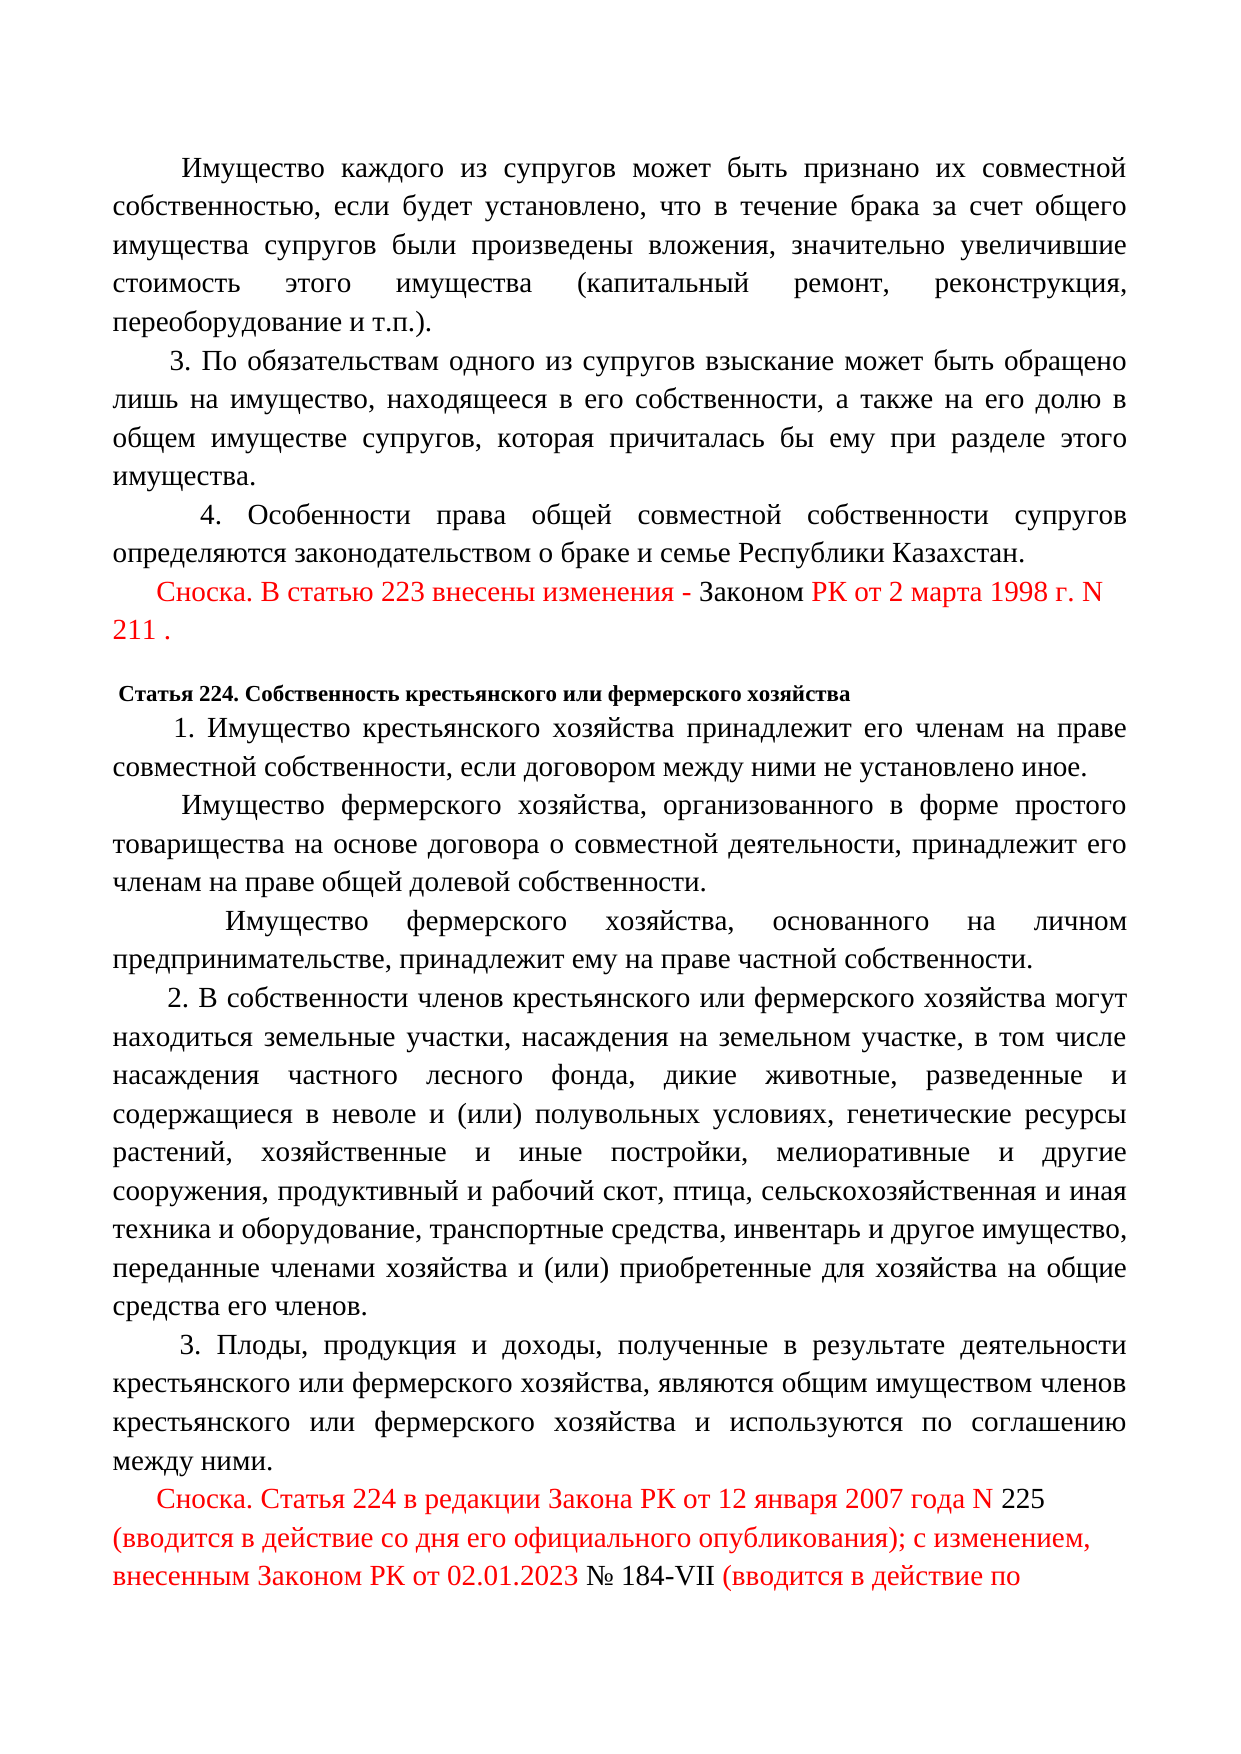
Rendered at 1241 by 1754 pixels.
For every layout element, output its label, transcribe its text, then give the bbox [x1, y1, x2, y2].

text Сноска. В статью 223 внесены изменения - Законом РК от 2 марта 1998 г. N 211 . [112, 574, 1128, 676]
text Имущество фермерского хозяйства, основанного на личном предпринимательстве, принадлежит ему на праве частной собственности. [112, 903, 1128, 975]
text 2. В собственности членов крестьянского или фермерского хозяйства могут находиться земельные участки, насаждения на земельном участке, в том числе насаждения частного лесного фонда, дикие животные, разведенные и содержащиеся в неволе и (или) полувольных условиях, генетические ресурсы растений, хозяйственные и иные постройки, мелиоративные и другие сооружения, продуктивный и рабочий скот, птица, сельскохозяйственная и иная техника и оборудование, транспортные средства, инвентарь и другое имущество, переданные членами хозяйства и (или) приобретенные для хозяйства на общие средства его членов. [112, 980, 1128, 1322]
text 3. По обязательствам одного из супругов взыскание может быть обращено лишь на имущество, находящееся в его собственности, а также на его долю в общем имуществе супругов, которая причиталась бы ему при разделе этого имущества. [112, 343, 1128, 492]
text 1. Имущество крестьянского хозяйства принадлежит его членам на праве совместной собственности, если договором между ними не установлено иное. [112, 710, 1128, 782]
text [112, 1481, 1128, 1592]
text 4. Особенности права общей совместной собственности супругов определяются законодательством о браке и семье Республики Казахстан. [112, 497, 1128, 569]
text Имущество фермерского хозяйства, организованного в форме простого товарищества на основе договора о совместной деятельности, принадлежит его членам на праве общей долевой собственности. [112, 787, 1128, 898]
text Имущество каждого из супругов может быть признано их совместной собственностью, если будет установлено, что в течение брака за счет общего имущества супругов были произведены вложения, значительно увеличившие стоимость этого имущества (капитальный ремонт, реконструкция, переоборудование и т.п.). [112, 150, 1128, 338]
text Статья 224. Собственность крестьянского или фермерского хозяйства [112, 680, 1128, 706]
text 3. Плоды, продукция и доходы, полученные в результате деятельности крестьянского или фермерского хозяйства, являются общим имуществом членов крестьянского или фермерского хозяйства и используются по соглашению между ними. [112, 1327, 1128, 1476]
